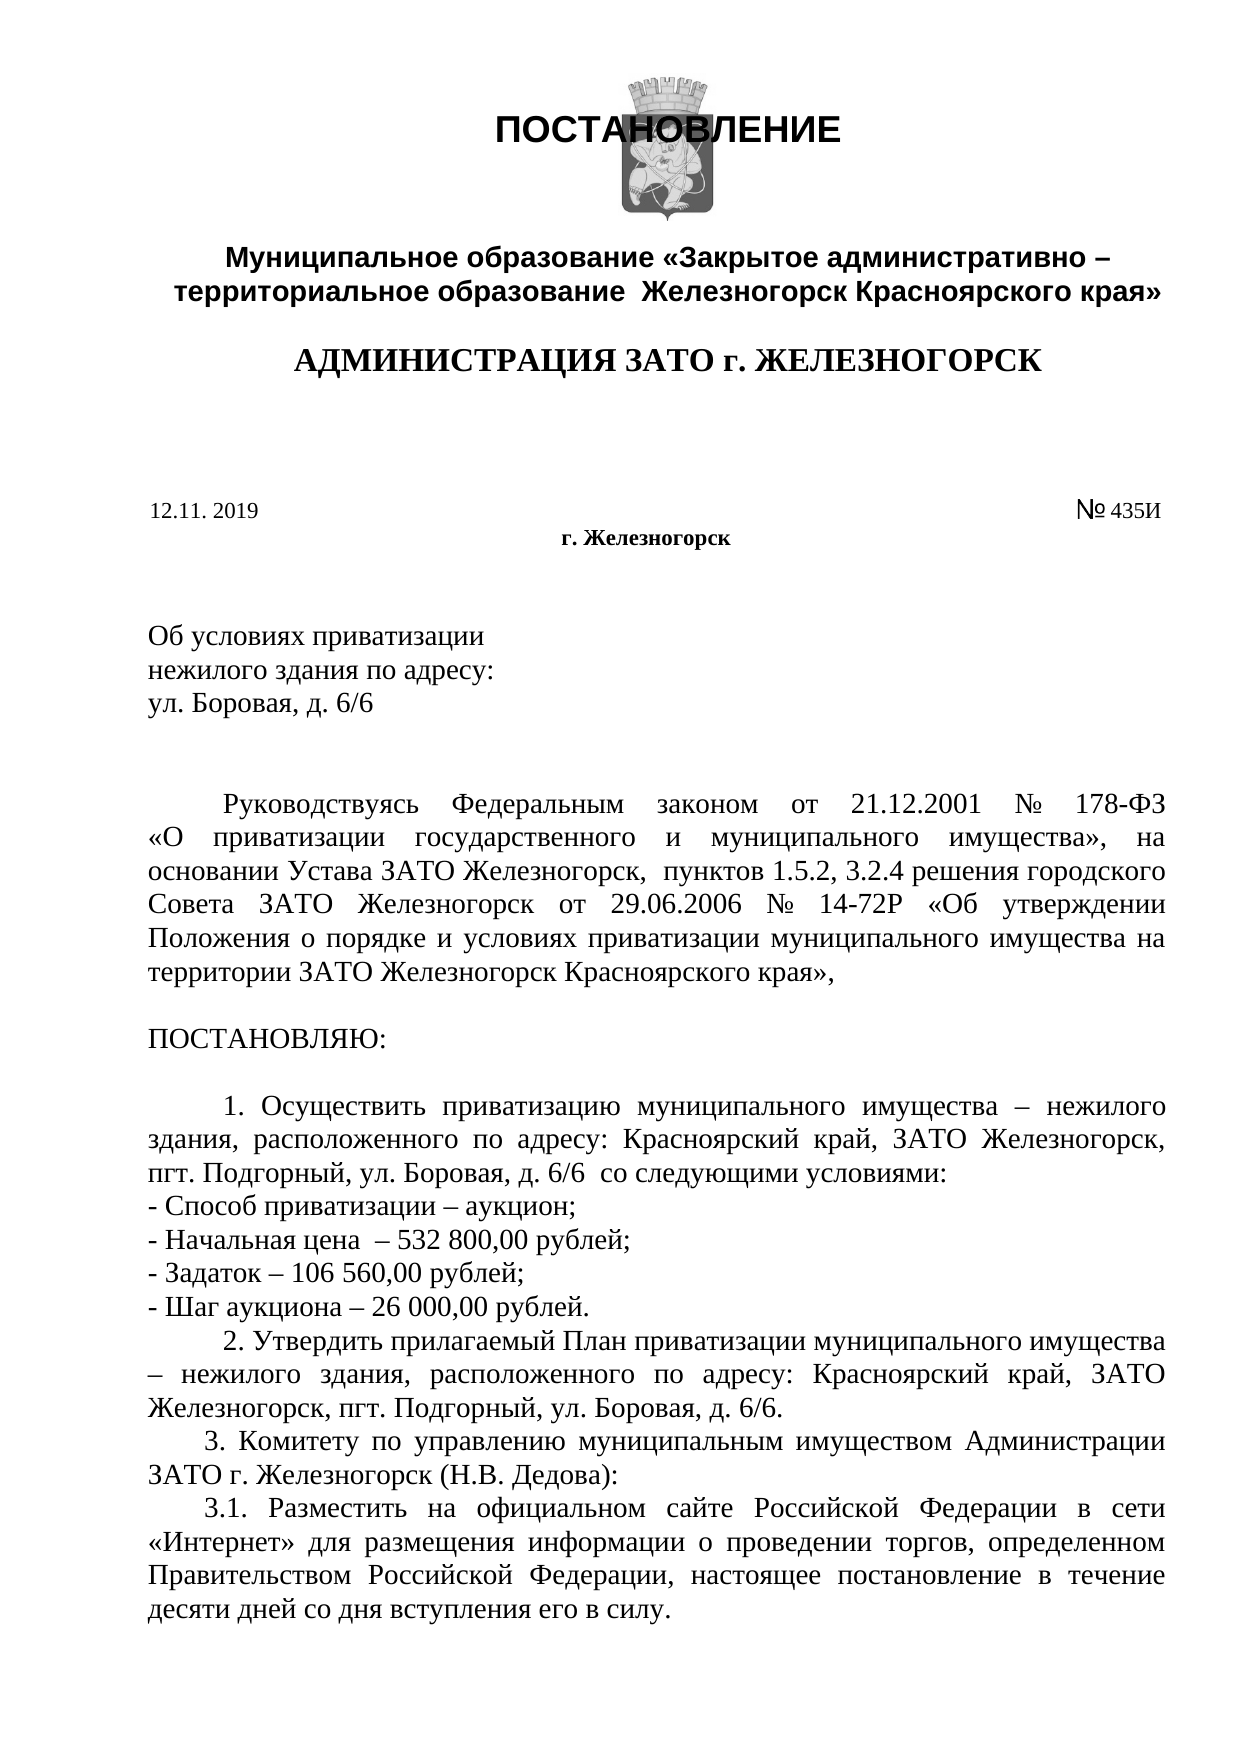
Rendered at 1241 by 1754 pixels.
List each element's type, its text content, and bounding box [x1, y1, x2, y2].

text Муниципальное образование «Закрытое административно – территориальное образование Железногорск Красноярского края» [153, 240, 1183, 307]
text - Задаток – 106 560,00 рублей; [148, 1256, 1166, 1289]
text 2. Утвердить прилагаемый План приватизации муниципального имущества – нежилого здания, расположенного по адресу: Красноярский край, ЗАТО Железногорск, пгт. Подгорный, ул. Боровая, д. 6/6. [148, 1323, 1166, 1423]
text 3.1. Разместить на официальном сайте Российской Федерации в сети «Интернет» для размещения информации о проведении торгов, определенном Правительством Российской Федерации, настоящее постановление в течение десяти дней со дня вступления его в силу. [148, 1490, 1166, 1624]
text 12.11. 2019 435И [121, 497, 1171, 524]
text 1. Осуществить приватизацию муниципального имущества – нежилого здания, расположенного по адресу: Красноярский край, ЗАТО Железногорск, пгт. Подгорный, ул. Боровая, д. 6/6 со следующими условиями: [148, 1088, 1166, 1188]
text 3. Комитету по управлению муниципальным имуществом Администрации ЗАТО г. Железногорск (Н.В. Дедова): [148, 1423, 1166, 1490]
subtitle нежилого здания по адресу: [148, 652, 1166, 685]
text Руководствуясь Федеральным законом от 21.12.2001 № 178-ФЗ «О приватизации государственного и муниципального имущества», на основании Устава ЗАТО Железногорск, пунктов 1.5.2, 3.2.4 решения городского Совета ЗАТО Железногорск от 29.06.2006 № 14-72Р «Об утверждении Положения о порядке и условиях приватизации муниципального имущества на территории ЗАТО Железногорск Красноярского края», [148, 786, 1166, 987]
subtitle ул. Боровая, д. 6/6 [148, 685, 1166, 719]
text г. Железногорск [121, 524, 1171, 550]
text ПОСТАНОВЛЯЮ: [148, 1021, 1166, 1054]
text - Начальная цена – 532 800,00 рублей; [148, 1222, 1166, 1256]
text - Шаг аукциона – 26 000,00 рублей. [148, 1289, 1166, 1323]
text - Способ приватизации – аукцион; [148, 1188, 1166, 1222]
subtitle АДМИНИСТРАЦИЯ ЗАТО г. ЖЕЛЕЗНОГОРСК [153, 341, 1183, 379]
subtitle Об условиях приватизации [148, 618, 1166, 652]
text ПОСТАНОВЛЕНИЕ [153, 107, 1183, 150]
